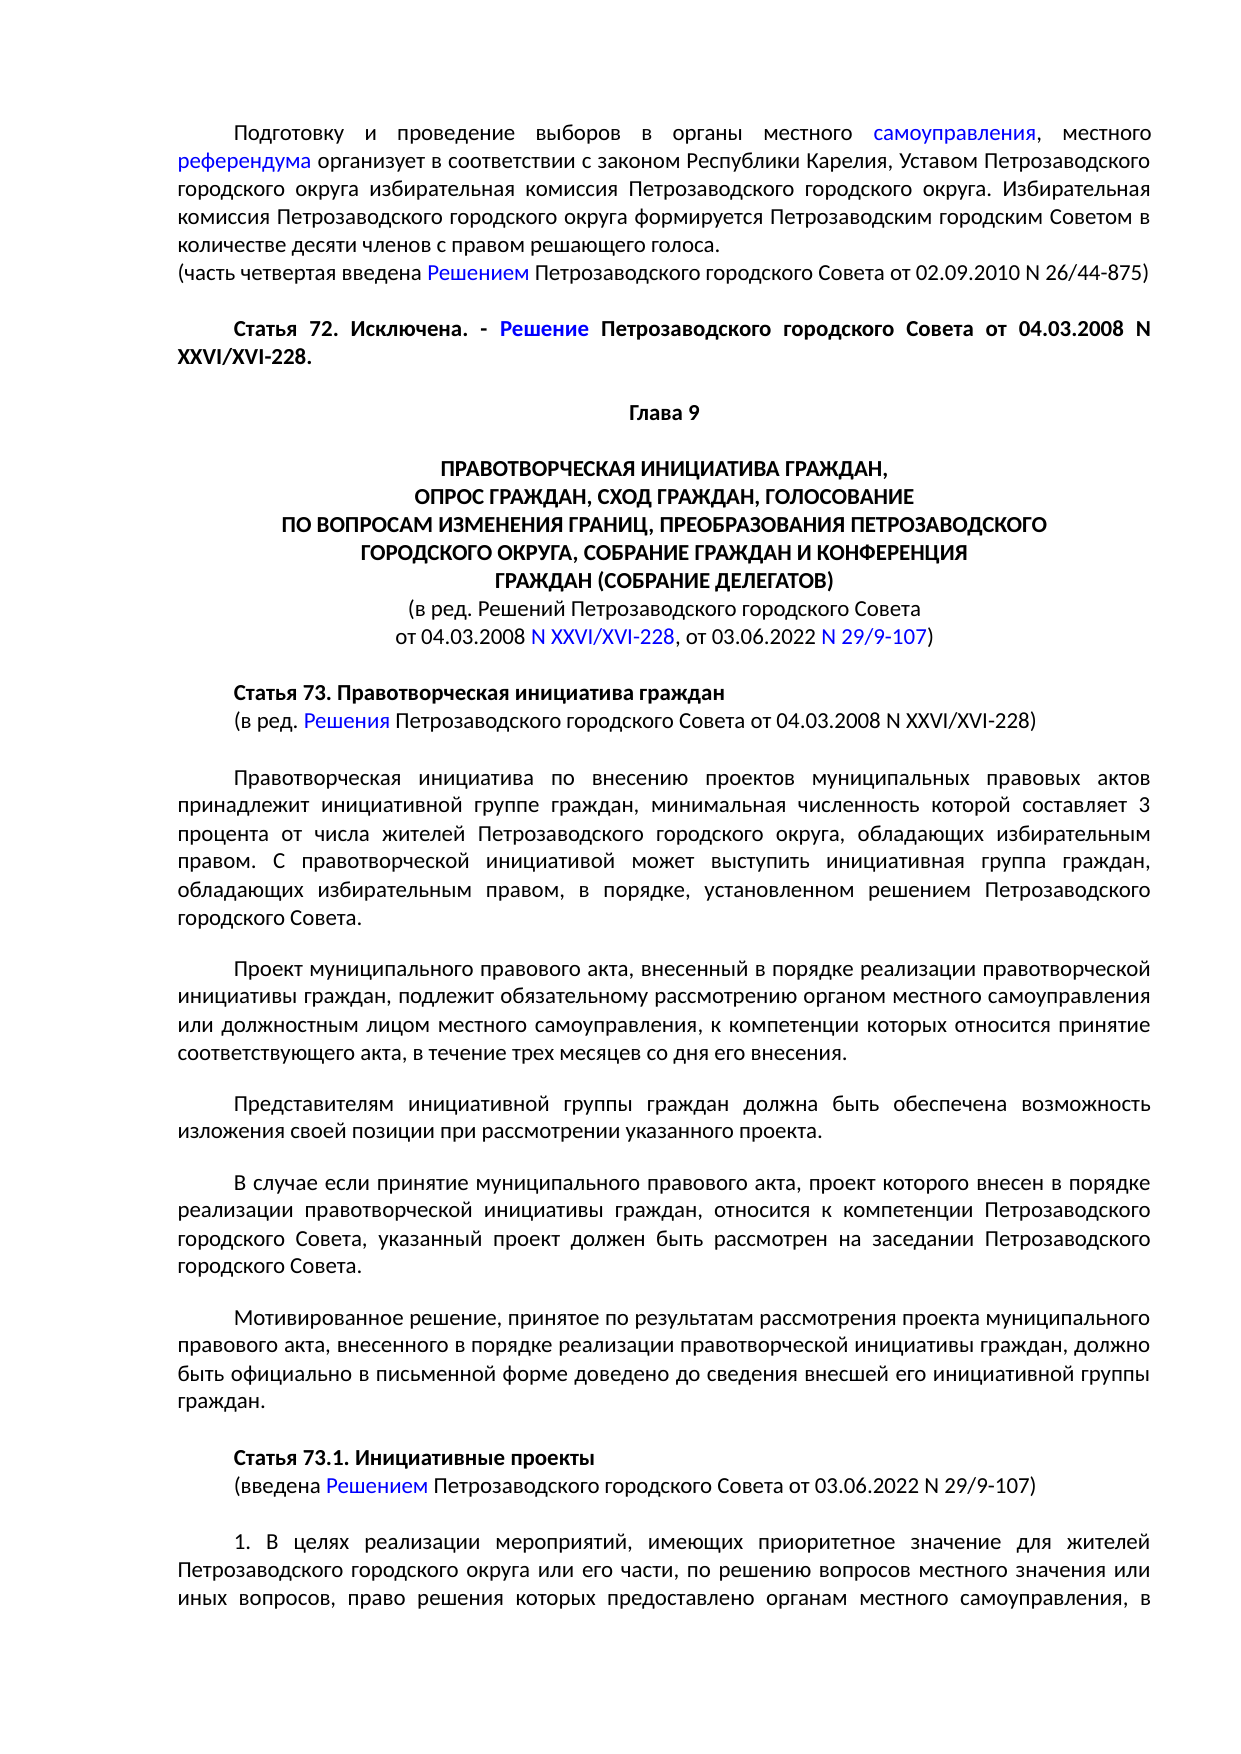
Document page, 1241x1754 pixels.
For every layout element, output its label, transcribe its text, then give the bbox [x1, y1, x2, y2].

title Глава 9 [177, 398, 1152, 426]
text от 04.03.2008 N XXVI/XVI-228, от 03.06.2022 N 29/9-107) [177, 622, 1152, 651]
title ГОРОДСКОГО ОКРУГА, СОБРАНИЕ ГРАЖДАН И КОНФЕРЕНЦИЯ [177, 538, 1152, 566]
text (часть четвертая введена Решением Петрозаводского городского Совета от 02.09.2010 N 26/44-875) [177, 258, 1152, 286]
text (в ред. Решений Петрозаводского городского Совета [177, 594, 1152, 622]
title ПО ВОПРОСАМ ИЗМЕНЕНИЯ ГРАНИЦ, ПРЕОБРАЗОВАНИЯ ПЕТРОЗАВОДСКОГО [177, 510, 1152, 538]
title ГРАЖДАН (СОБРАНИЕ ДЕЛЕГАТОВ) [177, 566, 1152, 594]
text Подготовку и проведение выборов в органы местного самоуправления, местного референдума организует в соответствии с законом Республики Карелия, Уставом Петрозаводского городского округа избирательная комиссия Петрозаводского городского округа. Избирательная комиссия Петрозаводского городского округа формируется Петрозаводским городским Советом в количестве десяти членов с правом решающего голоса. [177, 118, 1152, 258]
title Статья 72. Исключена. - Решение Петрозаводского городского Совета от 04.03.2008 N XXVI/XVI-228. [177, 314, 1152, 370]
title Статья 73. Правотворческая инициатива граждан [177, 678, 1152, 707]
text (введена Решением Петрозаводского городского Совета от 03.06.2022 N 29/9-107) [177, 1471, 1152, 1499]
text Проект муниципального правового акта, внесенный в порядке реализации правотворческой инициативы граждан, подлежит обязательному рассмотрению органом местного самоуправления или должностным лицом местного самоуправления, к компетенции которых относится принятие соответствующего акта, в течение трех месяцев со дня его внесения. [177, 954, 1152, 1066]
text Мотивированное решение, принятое по результатам рассмотрения проекта муниципального правового акта, внесенного в порядке реализации правотворческой инициативы граждан, должно быть официально в письменной форме доведено до сведения внесшей его инициативной группы граждан. [177, 1303, 1152, 1415]
text Правотворческая инициатива по внесению проектов муниципальных правовых актов принадлежит инициативной группе граждан, минимальная численность которой составляет 3 процента от числа жителей Петрозаводского городского округа, обладающих избирательным правом. С правотворческой инициативой может выступить инициативная группа граждан, обладающих избирательным правом, в порядке, установленном решением Петрозаводского городского Совета. [177, 763, 1152, 931]
text (в ред. Решения Петрозаводского городского Совета от 04.03.2008 N XXVI/XVI-228) [177, 707, 1152, 734]
text Представителям инициативной группы граждан должна быть обеспечена возможность изложения своей позиции при рассмотрении указанного проекта. [177, 1089, 1152, 1145]
title Статья 73.1. Инициативные проекты [177, 1443, 1152, 1471]
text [177, 1527, 1152, 1611]
title ОПРОС ГРАЖДАН, СХОД ГРАЖДАН, ГОЛОСОВАНИЕ [177, 482, 1152, 510]
text В случае если принятие муниципального правового акта, проект которого внесен в порядке реализации правотворческой инициативы граждан, относится к компетенции Петрозаводского городского Совета, указанный проект должен быть рассмотрен на заседании Петрозаводского городского Совета. [177, 1168, 1152, 1280]
title ПРАВОТВОРЧЕСКАЯ ИНИЦИАТИВА ГРАЖДАН, [177, 454, 1152, 482]
